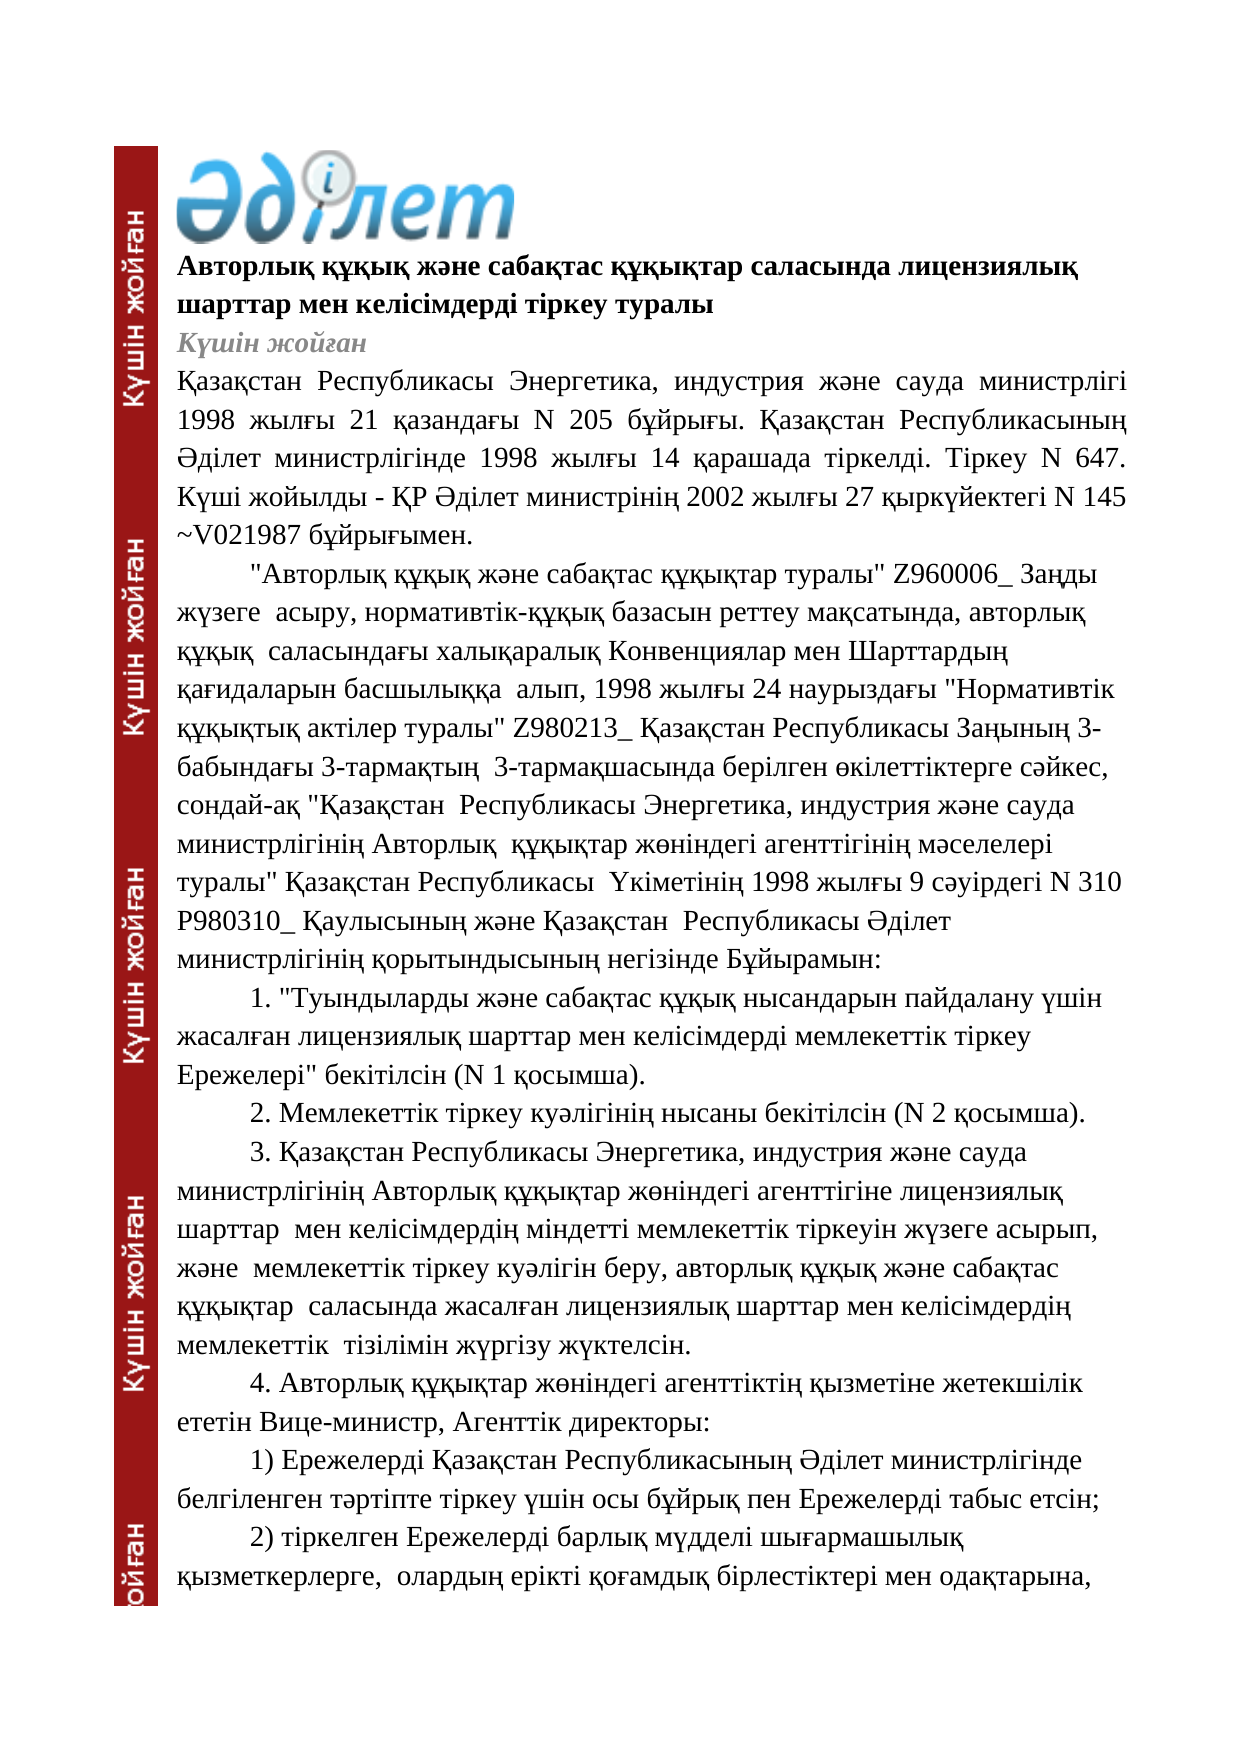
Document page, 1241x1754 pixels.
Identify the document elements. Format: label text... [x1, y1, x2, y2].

text Авторлық құқық және сабақтас құқықтар саласында лицензиялық шарттар мен келісімдерді тіркеу туралы [112, 248, 1128, 320]
text Қазақстан Республикасы Энергетика, индустрия және сауда министрлігі 1998 жылғы 21 қазандағы N 205 бұйрығы. Қазақстан Республикасының Әділет министрлігінде 1998 жылғы 14 қарашада тіркелді. Тіркеу N 647. Күші жойылды - ҚР Әділет министрінің 2002 жылғы 27 қыркүйектегі N 145 ~V021987 бұйрығымен. [112, 363, 1128, 551]
picture [114, 1592, 158, 1606]
picture [114, 358, 158, 363]
picture [176, 150, 515, 244]
picture [114, 320, 158, 325]
picture [114, 551, 158, 556]
picture [114, 146, 158, 248]
text Күшін жойған [112, 325, 1128, 358]
